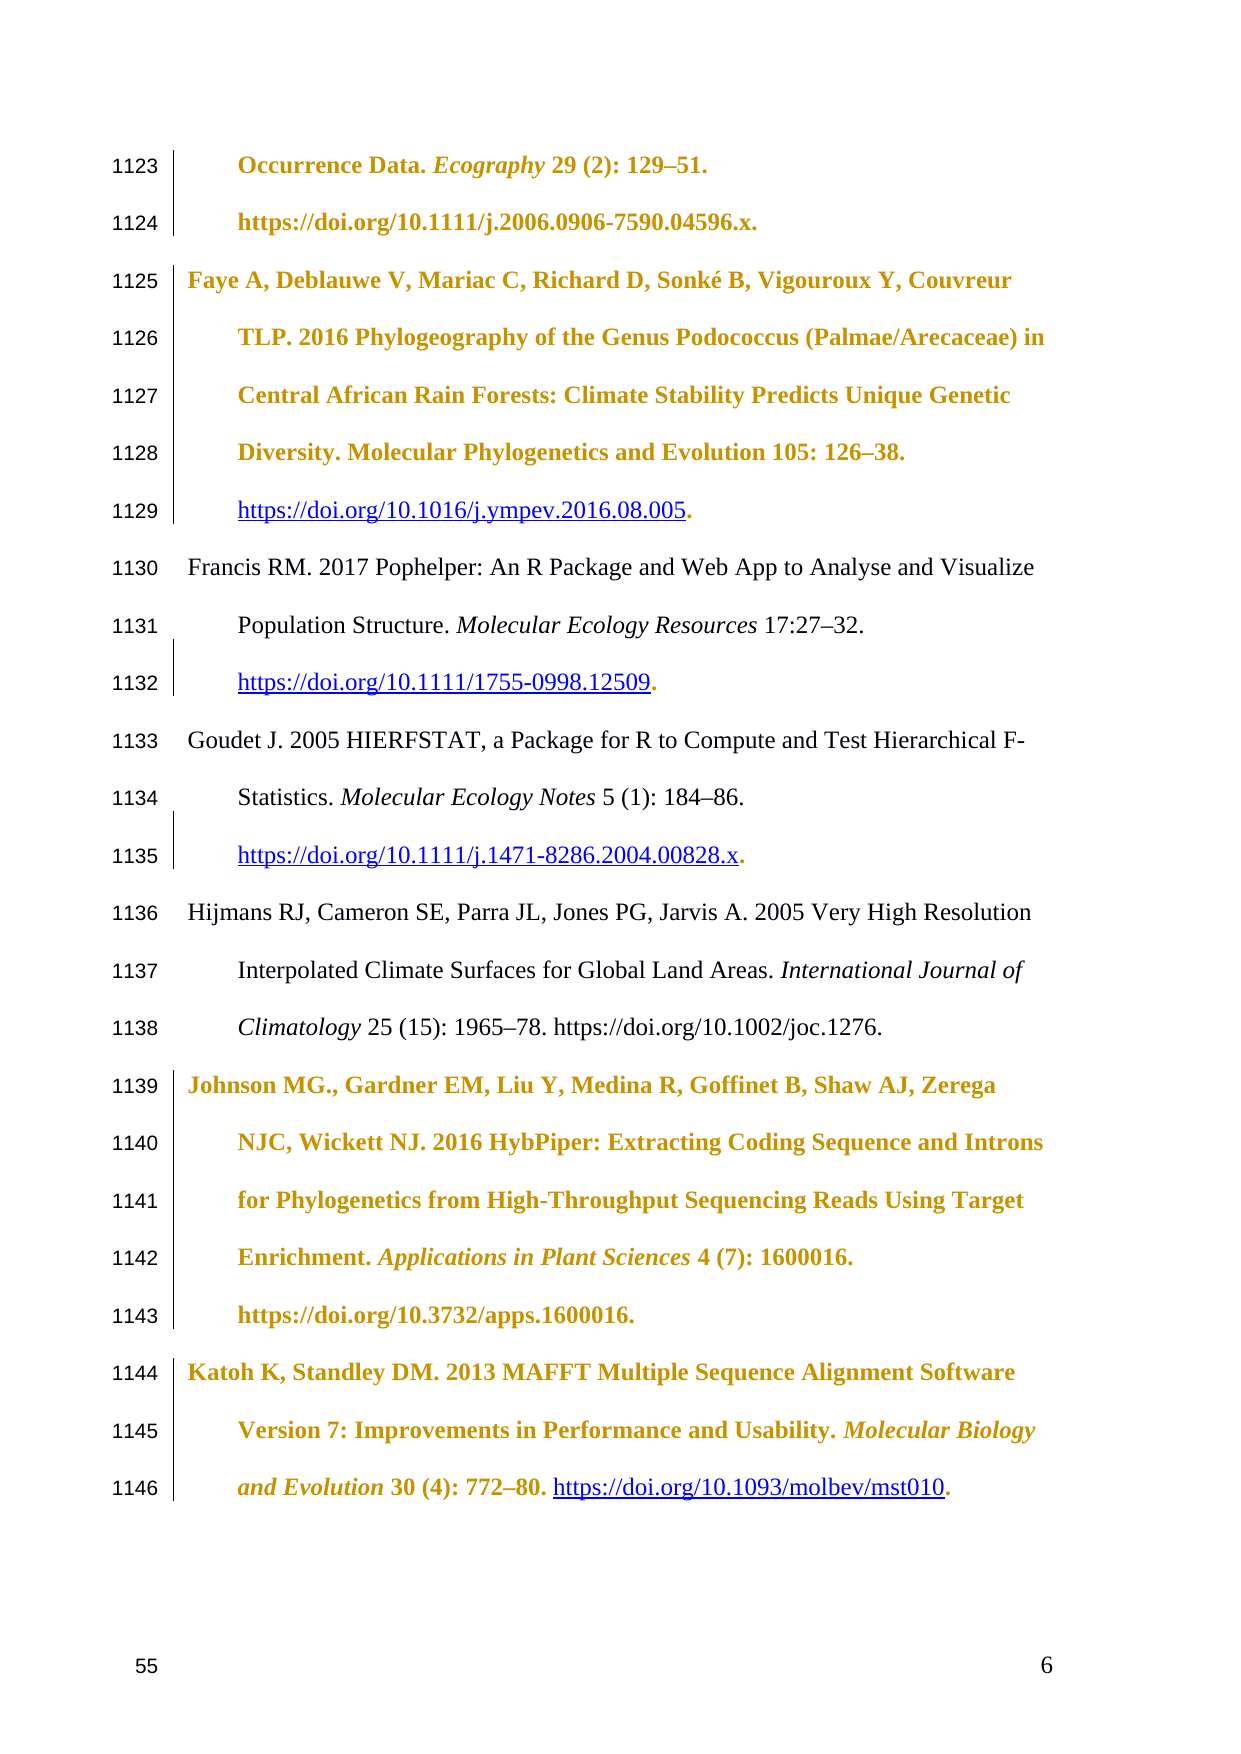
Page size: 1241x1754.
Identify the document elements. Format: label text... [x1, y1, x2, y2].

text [187, 150, 1053, 236]
text Francis RM. 2017 Pophelper: An R Package and Web App to Analyse and Visualize Population Structure. Molecular Ecology Resources 17:27–32. https://doi.org/10.1111/1755-0998.12509. [187, 552, 1053, 696]
text Goudet J. 2005 HIERFSTAT, a Package for R to Compute and Test Hierarchical F-Statistics. Molecular Ecology Notes 5 (1): 184–86. https://doi.org/10.1111/j.1471-8286.2004.00828.x. [187, 725, 1053, 869]
text Hijmans RJ, Cameron SE, Parra JL, Jones PG, Jarvis A. 2005 Very High Resolution Interpolated Climate Surfaces for Global Land Areas. International Journal of Climatology 25 (15): 1965–78. https://doi.org/10.1002/joc.1276. [187, 897, 1053, 1041]
text Katoh K, Standley DM. 2013 MAFFT Multiple Sequence Alignment Software Version 7: Improvements in Performance and Usability. Molecular Biology and Evolution 30 (4): 772–80. https://doi.org/10.1093/molbev/mst010. [187, 1357, 1053, 1501]
text Faye A, Deblauwe V, Mariac C, Richard D, Sonké B, Vigouroux Y, Couvreur TLP. 2016 Phylogeography of the Genus Podococcus (Palmae/Arecaceae) in Central African Rain Forests: Climate Stability Predicts Unique Genetic Diversity. Molecular Phylogenetics and Evolution 105: 126–38. https://doi.org/10.1016/j.ympev.2016.08.005. [187, 265, 1053, 524]
text Johnson MG., Gardner EM, Liu Y, Medina R, Goffinet B, Shaw AJ, Zerega NJC, Wickett NJ. 2016 HybPiper: Extracting Coding Sequence and Introns for Phylogenetics from High-Throughput Sequencing Reads Using Target Enrichment. Applications in Plant Sciences 4 (7): 1600016. https://doi.org/10.3732/apps.1600016. [187, 1070, 1053, 1329]
